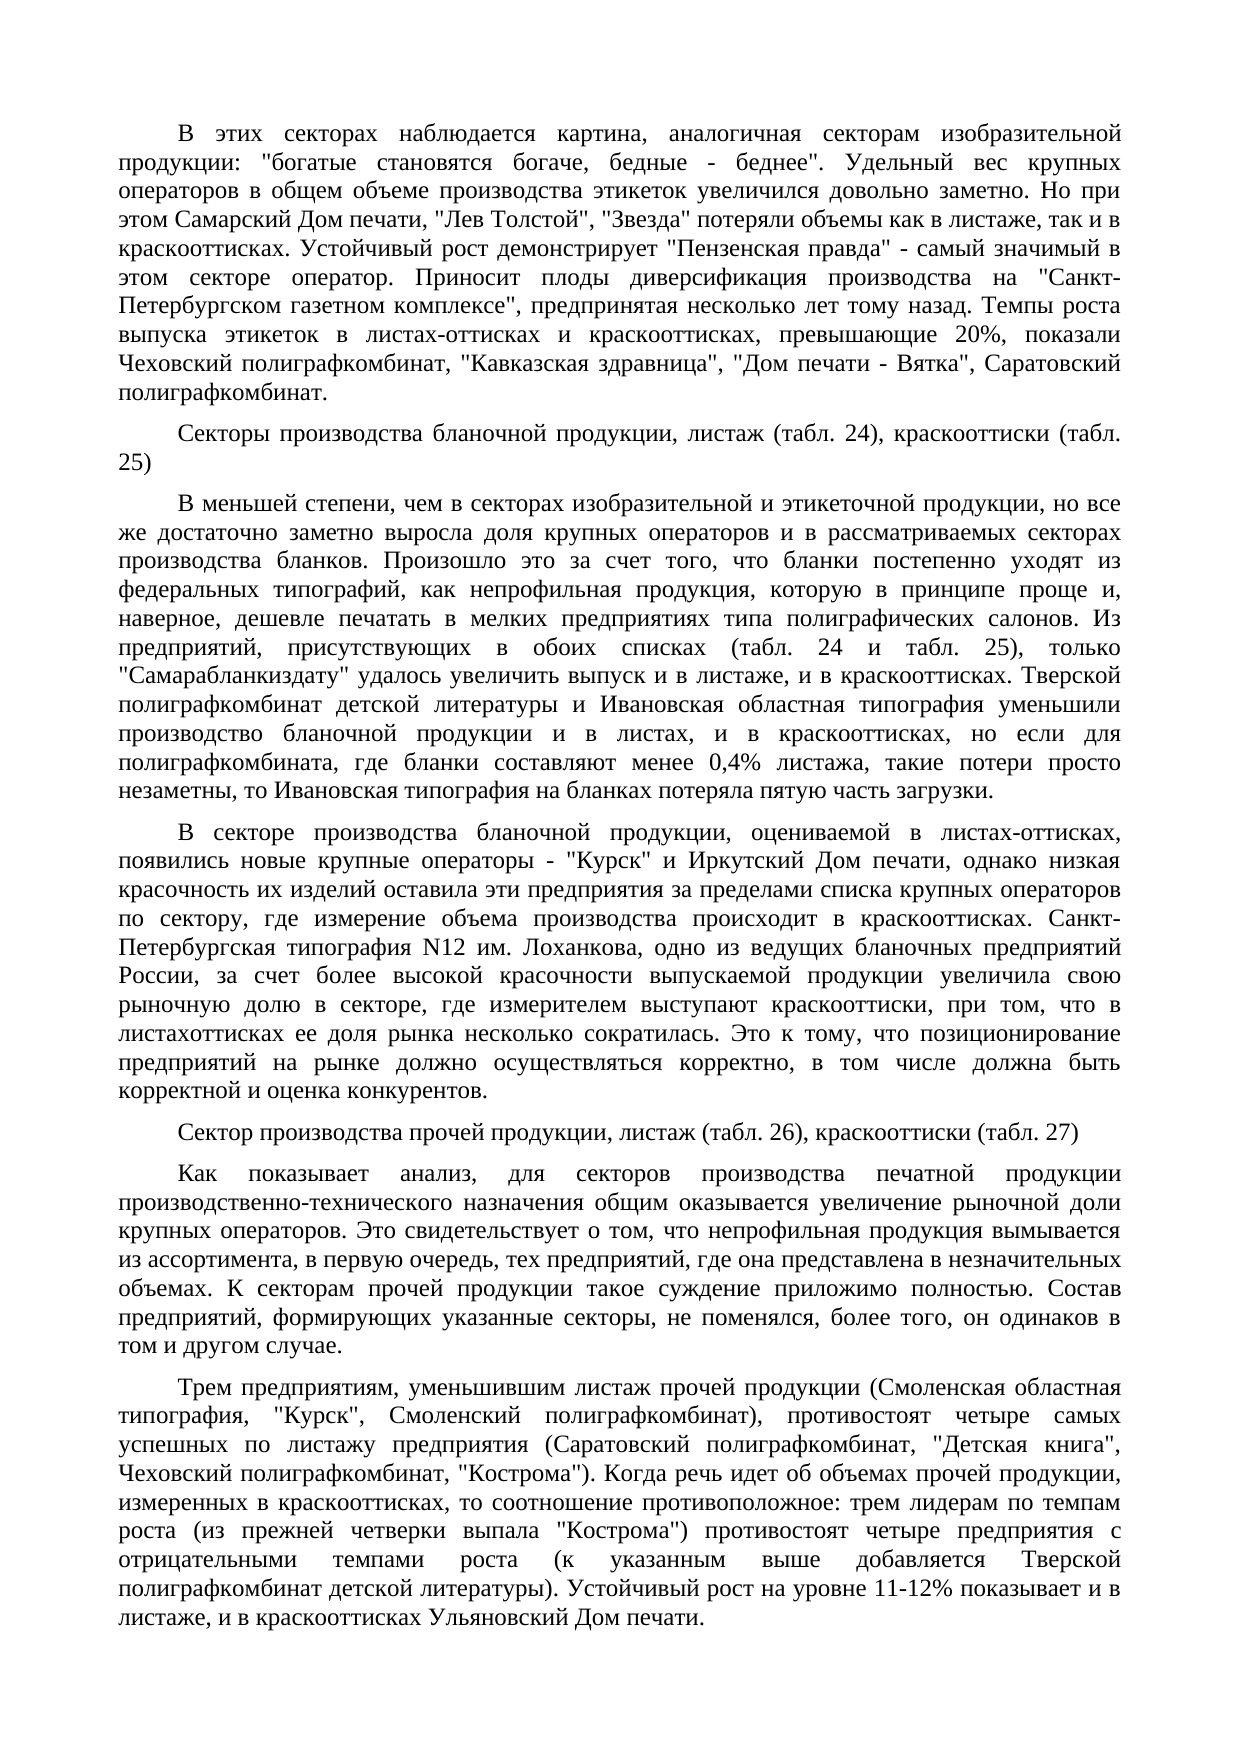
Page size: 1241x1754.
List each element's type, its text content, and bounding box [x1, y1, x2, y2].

text Трем предприятиям, уменьшившим листаж прочей продукции (Смоленская областная типография, "Курск", Смоленский полиграфкомбинат), противостоят четыре самых успешных по листажу предприятия (Саратовский полиграфкомбинат, "Детская книга", Чеховский полиграфкомбинат, "Кострома"). Когда речь идет об объемах прочей продукции, измеренных в краскооттисках, то соотношение противоположное: трем лидерам по темпам роста (из прежней четверки выпала "Кострома") противостоят четыре предприятия с отрицательными темпами роста (к указанным выше добавляется Тверской полиграфкомбинат детской литературы). Устойчивый рост на уровне 11-12% показывает и в листаже, и в краскооттисках Ульяновский Дом печати. [118, 1372, 1122, 1631]
text Сектор производства прочей продукции, листаж (табл. 26), краскооттиски (табл. 27) [118, 1117, 1122, 1146]
text В меньшей степени, чем в секторах изобразительной и этикеточной продукции, но все же достаточно заметно выросла доля крупных операторов и в рассматриваемых секторах производства бланков. Произошло это за счет того, что бланки постепенно уходят из федеральных типографий, как непрофильная продукция, которую в принципе проще и, наверное, дешевле печатать в мелких предприятиях типа полиграфических салонов. Из предприятий, присутствующих в обоих списках (табл. 24 и табл. 25), только "Самарабланкиздату" удалось увеличить выпуск и в листаже, и в краскооттисках. Тверской полиграфкомбинат детской литературы и Ивановская областная типография уменьшили производство бланочной продукции и в листах, и в краскооттисках, но если для полиграфкомбината, где бланки составляют менее 0,4% листажа, такие потери просто незаметны, то Ивановская типография на бланках потеряла пятую часть загрузки. [118, 488, 1122, 804]
text В секторе производства бланочной продукции, оцениваемой в листах-оттисках, появились новые крупные операторы - "Курск" и Иркутский Дом печати, однако низкая красочность их изделий оставила эти предприятия за пределами списка крупных операторов по сектору, где измерение объема производства происходит в краскооттисках. Санкт-Петербургская типография N12 им. Лоханкова, одно из ведущих бланочных предприятий России, за счет более высокой красочности выпускаемой продукции увеличила свою рыночную долю в секторе, где измерителем выступают краскооттиски, при том, что в листахоттисках ее доля рынка несколько сократилась. Это к тому, что позиционирование предприятий на рынке должно осуществляться корректно, в том числе должна быть корректной и оценка конкурентов. [118, 817, 1122, 1104]
text В этих секторах наблюдается картина, аналогичная секторам изобразительной продукции: "богатые становятся богаче, бедные - беднее". Удельный вес крупных операторов в общем объеме производства этикеток увеличился довольно заметно. Но при этом Самарский Дом печати, "Лев Толстой", "Звезда" потеряли объемы как в листаже, так и в краскооттисках. Устойчивый рост демонстрирует "Пензенская правда" - самый значимый в этом секторе оператор. Приносит плоды диверсификация производства на "Санкт-Петербургском газетном комплексе", предпринятая несколько лет тому назад. Темпы роста выпуска этикеток в листах-оттисках и краскооттисках, превышающие 20%, показали Чеховский полиграфкомбинат, "Кавказская здравница", "Дом печати - Вятка", Саратовский полиграфкомбинат. [118, 118, 1122, 406]
text Секторы производства бланочной продукции, листаж (табл. 24), краскооттиски (табл. 25) [118, 418, 1122, 476]
text Как показывает анализ, для секторов производства печатной продукции производственно-технического назначения общим оказывается увеличение рыночной доли крупных операторов. Это свидетельствует о том, что непрофильная продукция вымывается из ассортимента, в первую очередь, тех предприятий, где она представлена в незначительных объемах. К секторам прочей продукции такое суждение приложимо полностью. Состав предприятий, формирующих указанные секторы, не поменялся, более того, он одинаков в том и другом случае. [118, 1158, 1122, 1359]
